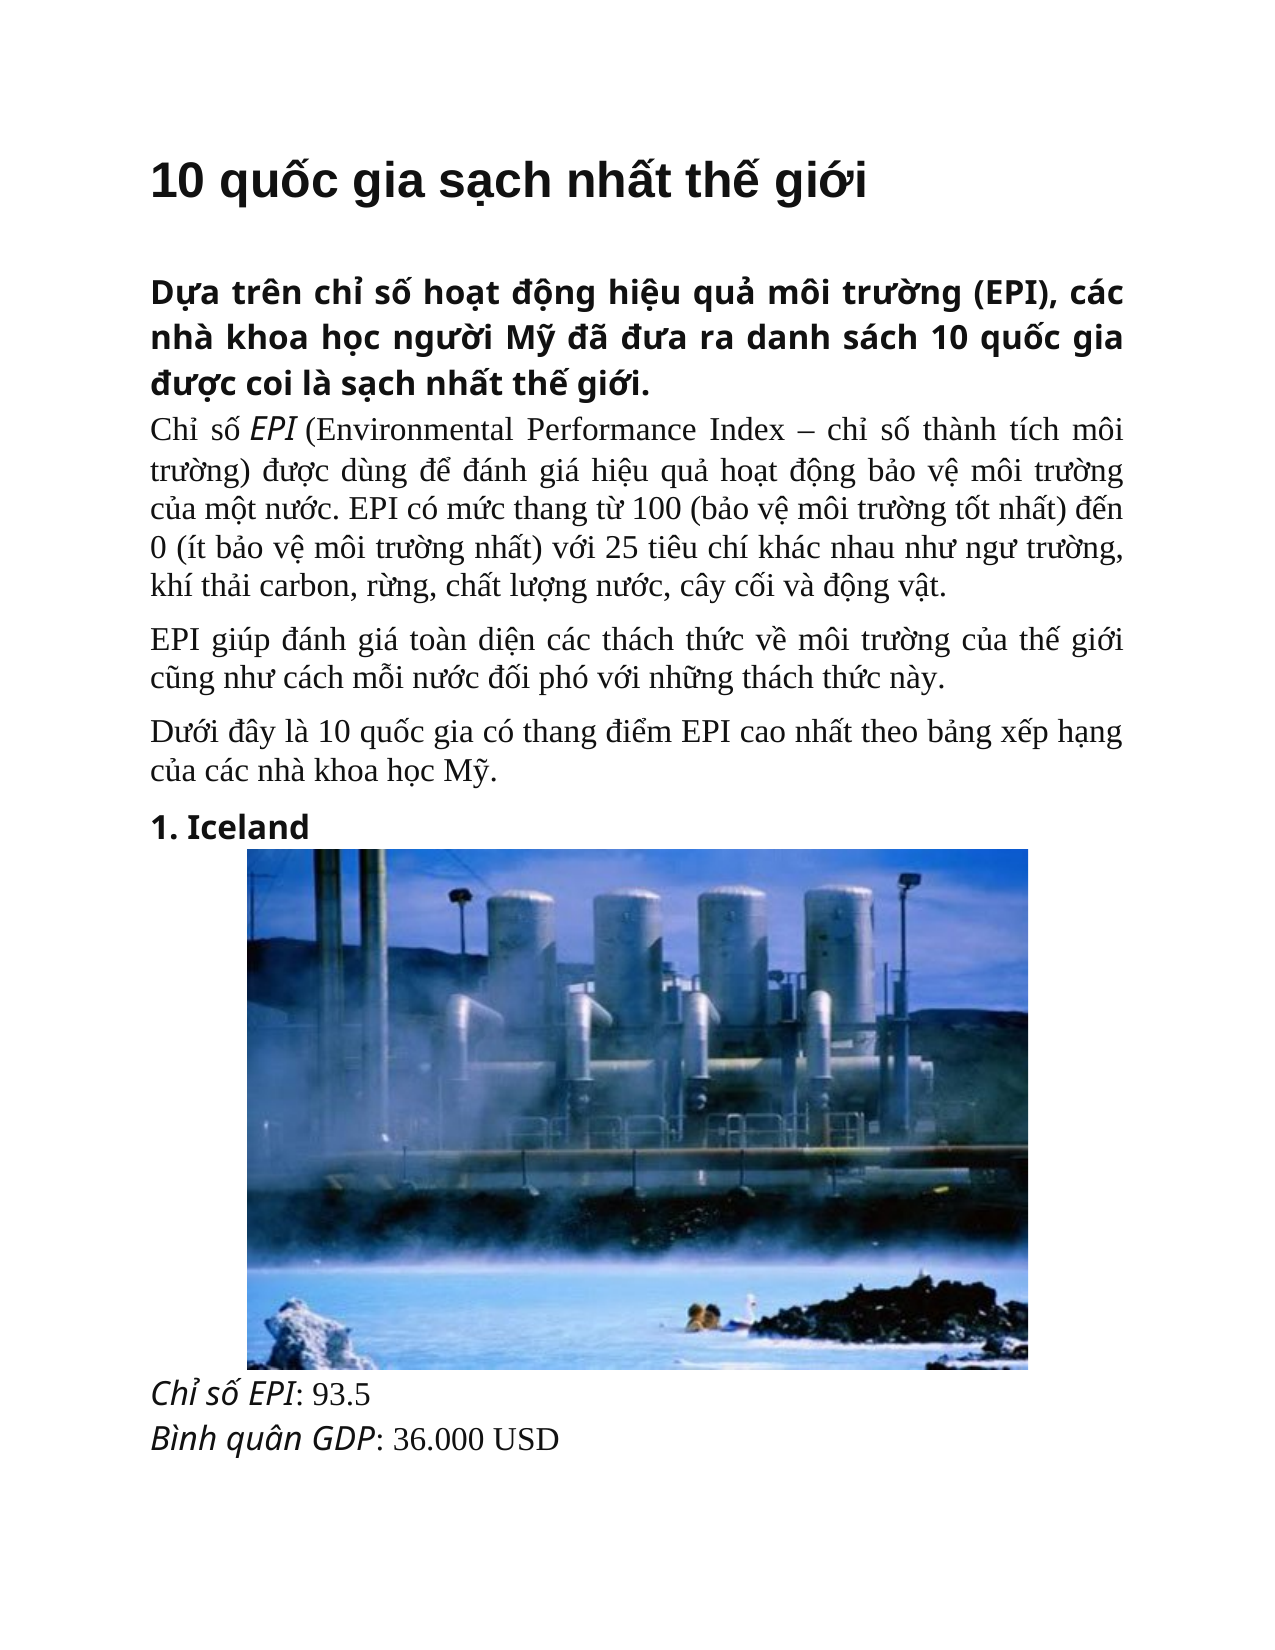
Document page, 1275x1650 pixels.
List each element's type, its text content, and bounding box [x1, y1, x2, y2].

text 1. Iceland [150, 804, 1125, 849]
picture [247, 849, 1029, 1370]
text Chỉ số EPI (Environmental Performance Index – chỉ số thành tích môi trường) được dùng để đánh giá hiệu quả hoạt động bảo vệ môi trường của một nước. EPI có mức thang từ 100 (bảo vệ môi trường tốt nhất) đến 0 (ít bảo vệ môi trường nhất) với 25 tiêu chí khác nhau như ngư trường, khí thải carbon, rừng, chất lượng nước, cây cối và động vật. [150, 405, 1125, 603]
text Dựa trên chỉ số hoạt động hiệu quả môi trường (EPI), các nhà khoa học người Mỹ đã đưa ra danh sách 10 quốc gia được coi là sạch nhất thế giới. [150, 268, 1125, 405]
text Dưới đây là 10 quốc gia có thang điểm EPI cao nhất theo bảng xếp hạng của các nhà khoa học Mỹ. [150, 711, 1125, 788]
text EPI giúp đánh giá toàn diện các thách thức về môi trường của thế giới cũng như cách mỗi nước đối phó với những thách thức này. [150, 619, 1125, 696]
text 10 quốc gia sạch nhất thế giới [150, 150, 1125, 207]
text Chỉ số EPI: 93.5 [150, 1369, 1125, 1415]
text Bình quân GDP: 36.000 USD [150, 1415, 1125, 1460]
